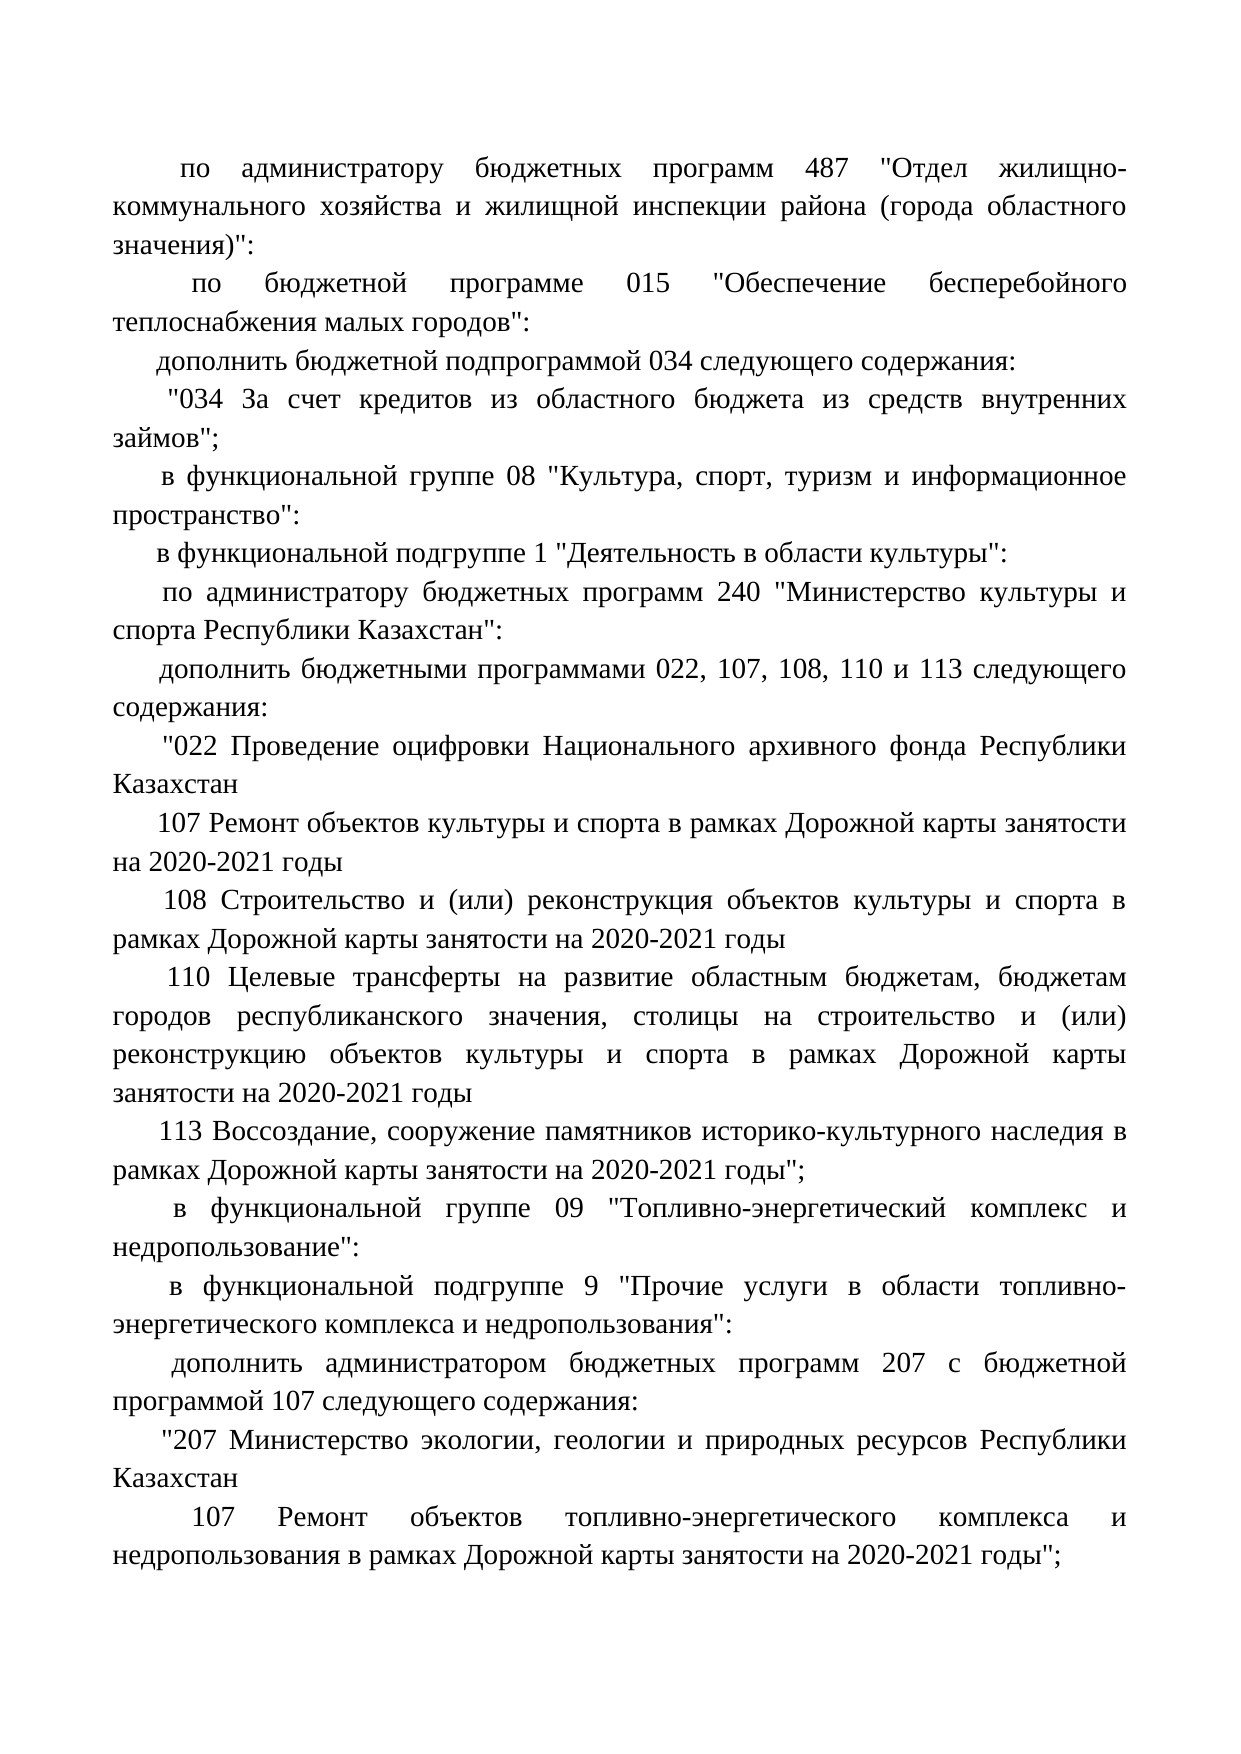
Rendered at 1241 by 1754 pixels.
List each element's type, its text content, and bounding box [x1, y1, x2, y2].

text дополнить бюджетными программами 022, 107, 108, 110 и 113 следующего содержания: [112, 651, 1128, 723]
text в функциональной группе 08 "Культура, спорт, туризм и информационное пространство": [112, 458, 1128, 530]
text "207 Министерство экологии, геологии и природных ресурсов Республики Казахстан [112, 1422, 1128, 1494]
text в функциональной подгруппе 1 "Деятельность в области культуры": [112, 535, 1128, 569]
text по бюджетной программе 015 "Обеспечение бесперебойного теплоснабжения малых городов": [112, 266, 1128, 338]
text 113 Воссоздание, сооружение памятников историко-культурного наследия в рамках Дорожной карты занятости на 2020-2021 годы"; [112, 1113, 1128, 1186]
text 107 Ремонт объектов топливно-энергетического комплекса и недропользования в рамках Дорожной карты занятости на 2020-2021 годы"; [112, 1499, 1128, 1571]
text по администратору бюджетных программ 240 "Министерство культуры и спорта Республики Казахстан": [112, 574, 1128, 646]
text "022 Проведение оцифровки Национального архивного фонда Республики Казахстан [112, 728, 1128, 800]
text 107 Ремонт объектов культуры и спорта в рамках Дорожной карты занятости на 2020-2021 годы [112, 805, 1128, 877]
text в функциональной подгруппе 9 "Прочие услуги в области топливно-энергетического комплекса и недропользования": [112, 1268, 1128, 1340]
text 110 Целевые трансферты на развитие областным бюджетам, бюджетам городов республиканского значения, столицы на строительство и (или) реконструкцию объектов культуры и спорта в рамках Дорожной карты занятости на 2020-2021 годы [112, 959, 1128, 1108]
text 108 Строительство и (или) реконструкция объектов культуры и спорта в рамках Дорожной карты занятости на 2020-2021 годы [112, 882, 1128, 954]
text "034 За счет кредитов из областного бюджета из средств внутренних займов"; [112, 381, 1128, 453]
text дополнить бюджетной подпрограммой 034 следующего содержания: [112, 343, 1128, 376]
text по администратору бюджетных программ 487 "Отдел жилищно-коммунального хозяйства и жилищной инспекции района (города областного значения)": [112, 150, 1128, 261]
text в функциональной группе 09 "Топливно-энергетический комплекс и недропользование": [112, 1191, 1128, 1263]
text дополнить администратором бюджетных программ 207 с бюджетной программой 107 следующего содержания: [112, 1345, 1128, 1417]
